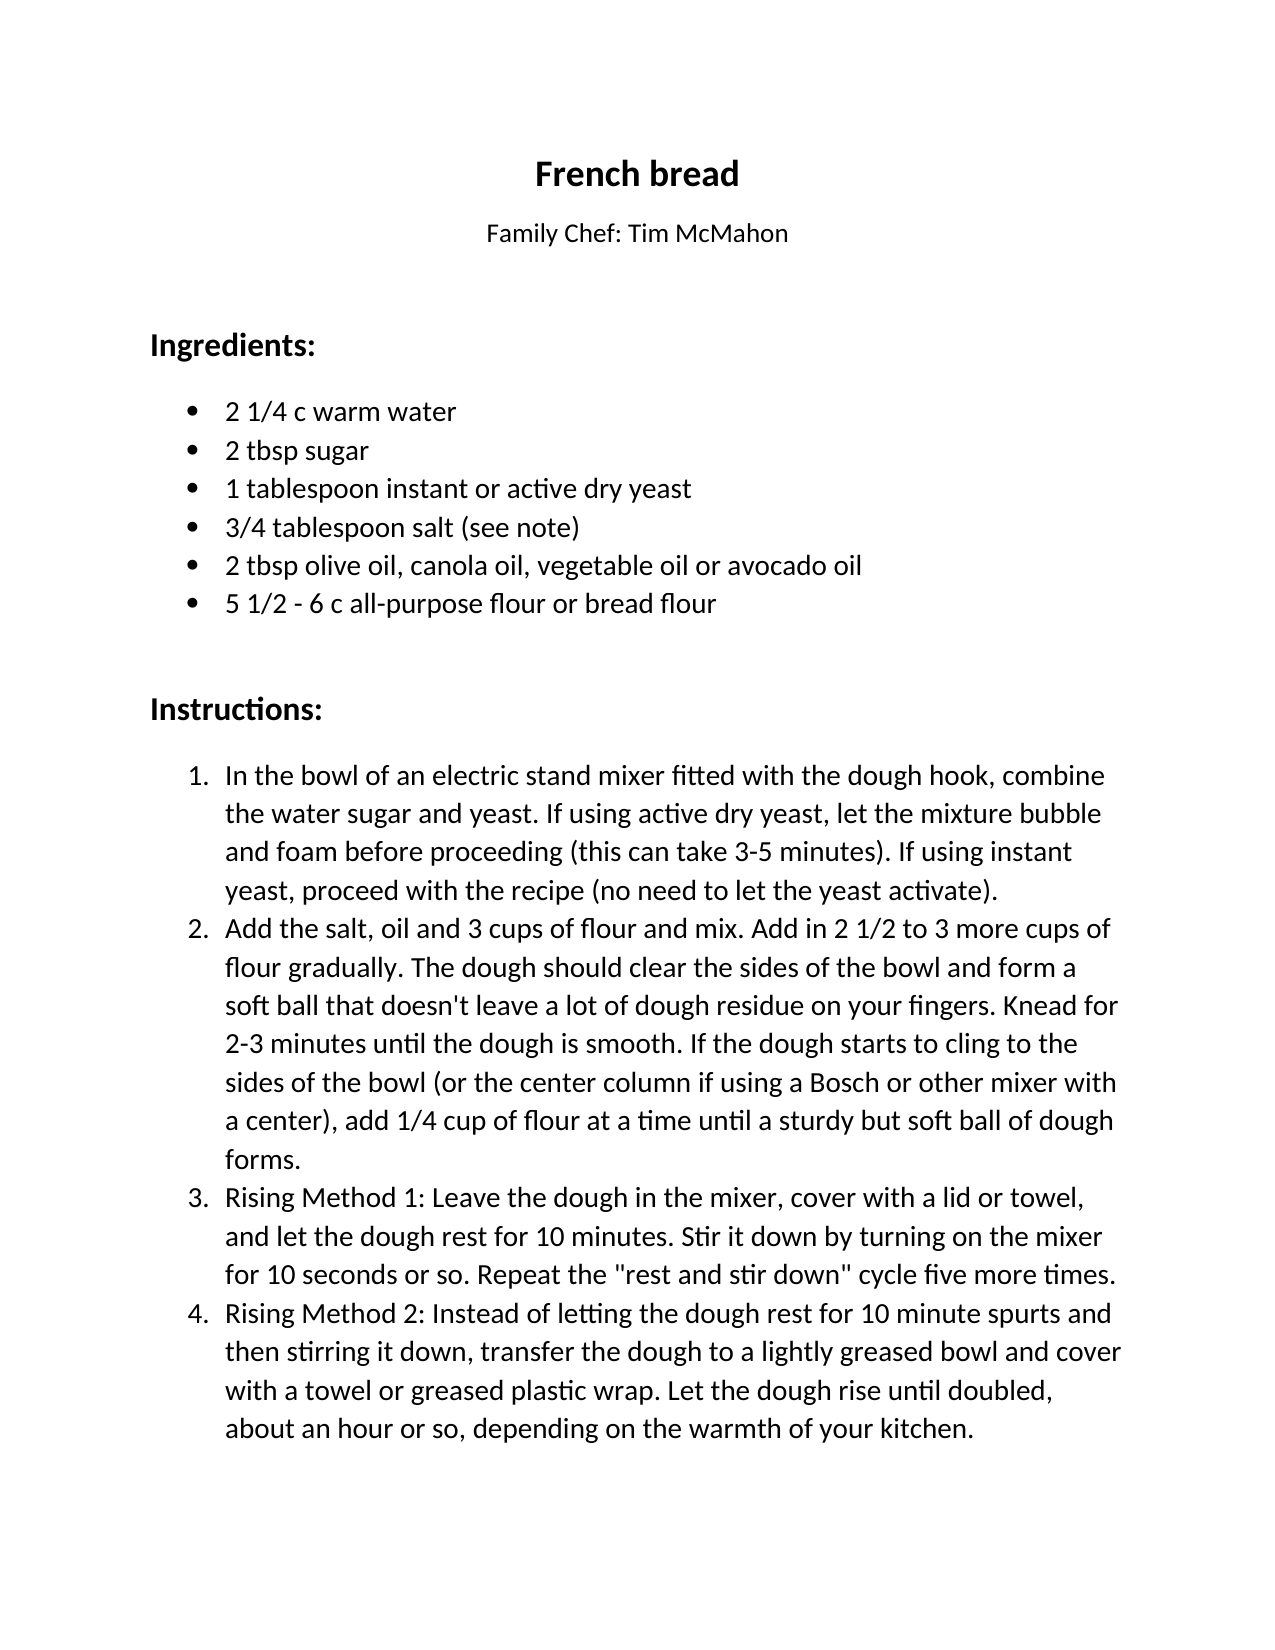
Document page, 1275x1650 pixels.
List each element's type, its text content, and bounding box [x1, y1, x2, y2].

subtitle Ingredients: [150, 324, 1125, 365]
list Add the salt, oil and 3 cups of flour and mix. Add in 2 1/2 to 3 more cups of flour gradually. The dough should clear the sides of the bowl and form a soft ball that doesn't leave a lot of dough residue on your fingers. Knead for 2-3 minutes until the dough is smooth. If the dough starts to cling to the sides of the bowl (or the center column if using a Bosch or other mixer with a center), add 1/4 cup of flour at a time until a sturdy but soft ball of dough forms. [187, 910, 1125, 1177]
list Rising Method 2: Instead of letting the dough rest for 10 minute spurts and then stirring it down, transfer the dough to a lightly greased bowl and cover with a towel or greased plastic wrap. Let the dough rise until doubled, about an hour or so, depending on the warmth of your kitchen. [187, 1295, 1125, 1446]
subtitle French bread [150, 150, 1125, 196]
subtitle Instructions: [150, 688, 1125, 728]
list 2 1/4 c warm water [187, 393, 1125, 429]
list 3/4 tablespoon salt (see note) [187, 509, 1125, 544]
list 1 tablespoon instant or active dry yeast [187, 470, 1125, 506]
list 2 tbsp sugar [187, 432, 1125, 467]
list 2 tbsp olive oil, canola oil, vegetable oil or avocado oil [187, 547, 1125, 583]
list 5 1/2 - 6 c all-purpose flour or bread flour [187, 586, 1125, 621]
list Rising Method 1: Leave the dough in the mixer, cover with a lid or towel, and let the dough rest for 10 minutes. Stir it down by turning on the mixer for 10 seconds or so. Repeat the "rest and stir down" cycle five more times. [187, 1179, 1125, 1292]
subtitle Family Chef: Tim McMahon [150, 216, 1125, 249]
list In the bowl of an electric stand mixer fitted with the dough hook, combine the water sugar and yeast. If using active dry yeast, let the mixture bubble and foam before proceeding (this can take 3-5 minutes). If using instant yeast, proceed with the recipe (no need to let the yeast activate). [187, 757, 1125, 907]
